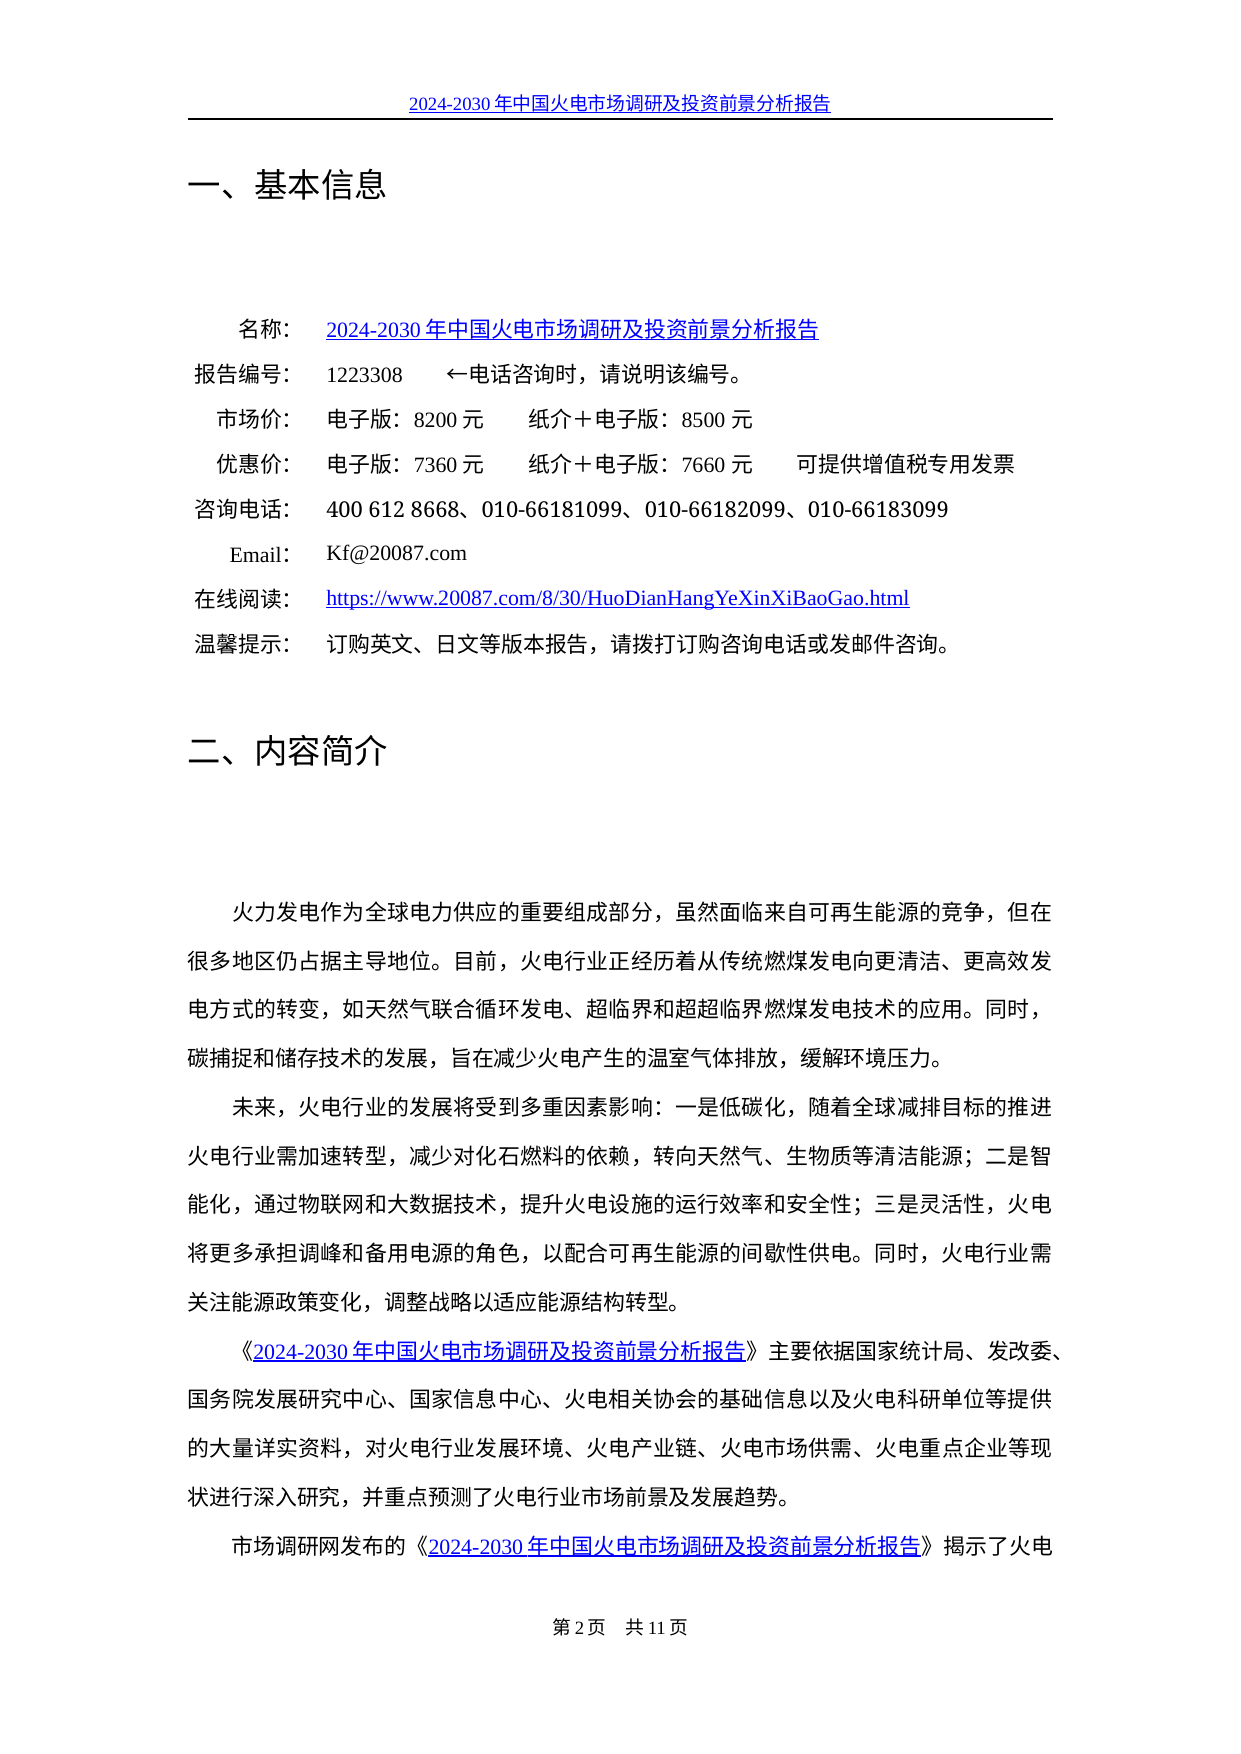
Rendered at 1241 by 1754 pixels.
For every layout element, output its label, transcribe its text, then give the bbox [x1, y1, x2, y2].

table_header 2024-2030年中国火电市场调研及投资前景分析报告 [315, 312, 1073, 357]
table_cell 在线阅读： [167, 582, 315, 627]
table_cell Email： [167, 537, 315, 582]
table_cell 1223308 ←电话咨询时，请说明该编号。 [315, 357, 1073, 402]
table_cell 市场价： [167, 402, 315, 447]
table_header 名称： [167, 312, 315, 357]
table_cell 电子版：8200 元 纸介＋电子版：8500 元 [315, 402, 1073, 447]
title 二、内容简介 [187, 717, 1053, 782]
title 一、基本信息 [187, 150, 1053, 215]
table_cell 报告编号： [167, 357, 315, 402]
table_cell 温馨提示： [167, 627, 315, 672]
table_cell [315, 582, 1073, 627]
table_cell 优惠价： [167, 447, 315, 492]
table_cell 咨询电话： [167, 492, 315, 537]
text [187, 894, 1053, 1561]
table_cell 400 612 8668、010-66181099、010-66182099、010-66183099 [315, 492, 1073, 537]
table_cell 订购英文、日文等版本报告，请拨打订购咨询电话或发邮件咨询。 [315, 627, 1073, 672]
table_cell 电子版：7360 元 纸介＋电子版：7660 元 可提供增值税专用发票 [315, 447, 1073, 492]
table_cell Kf@20087.com [315, 537, 1073, 582]
